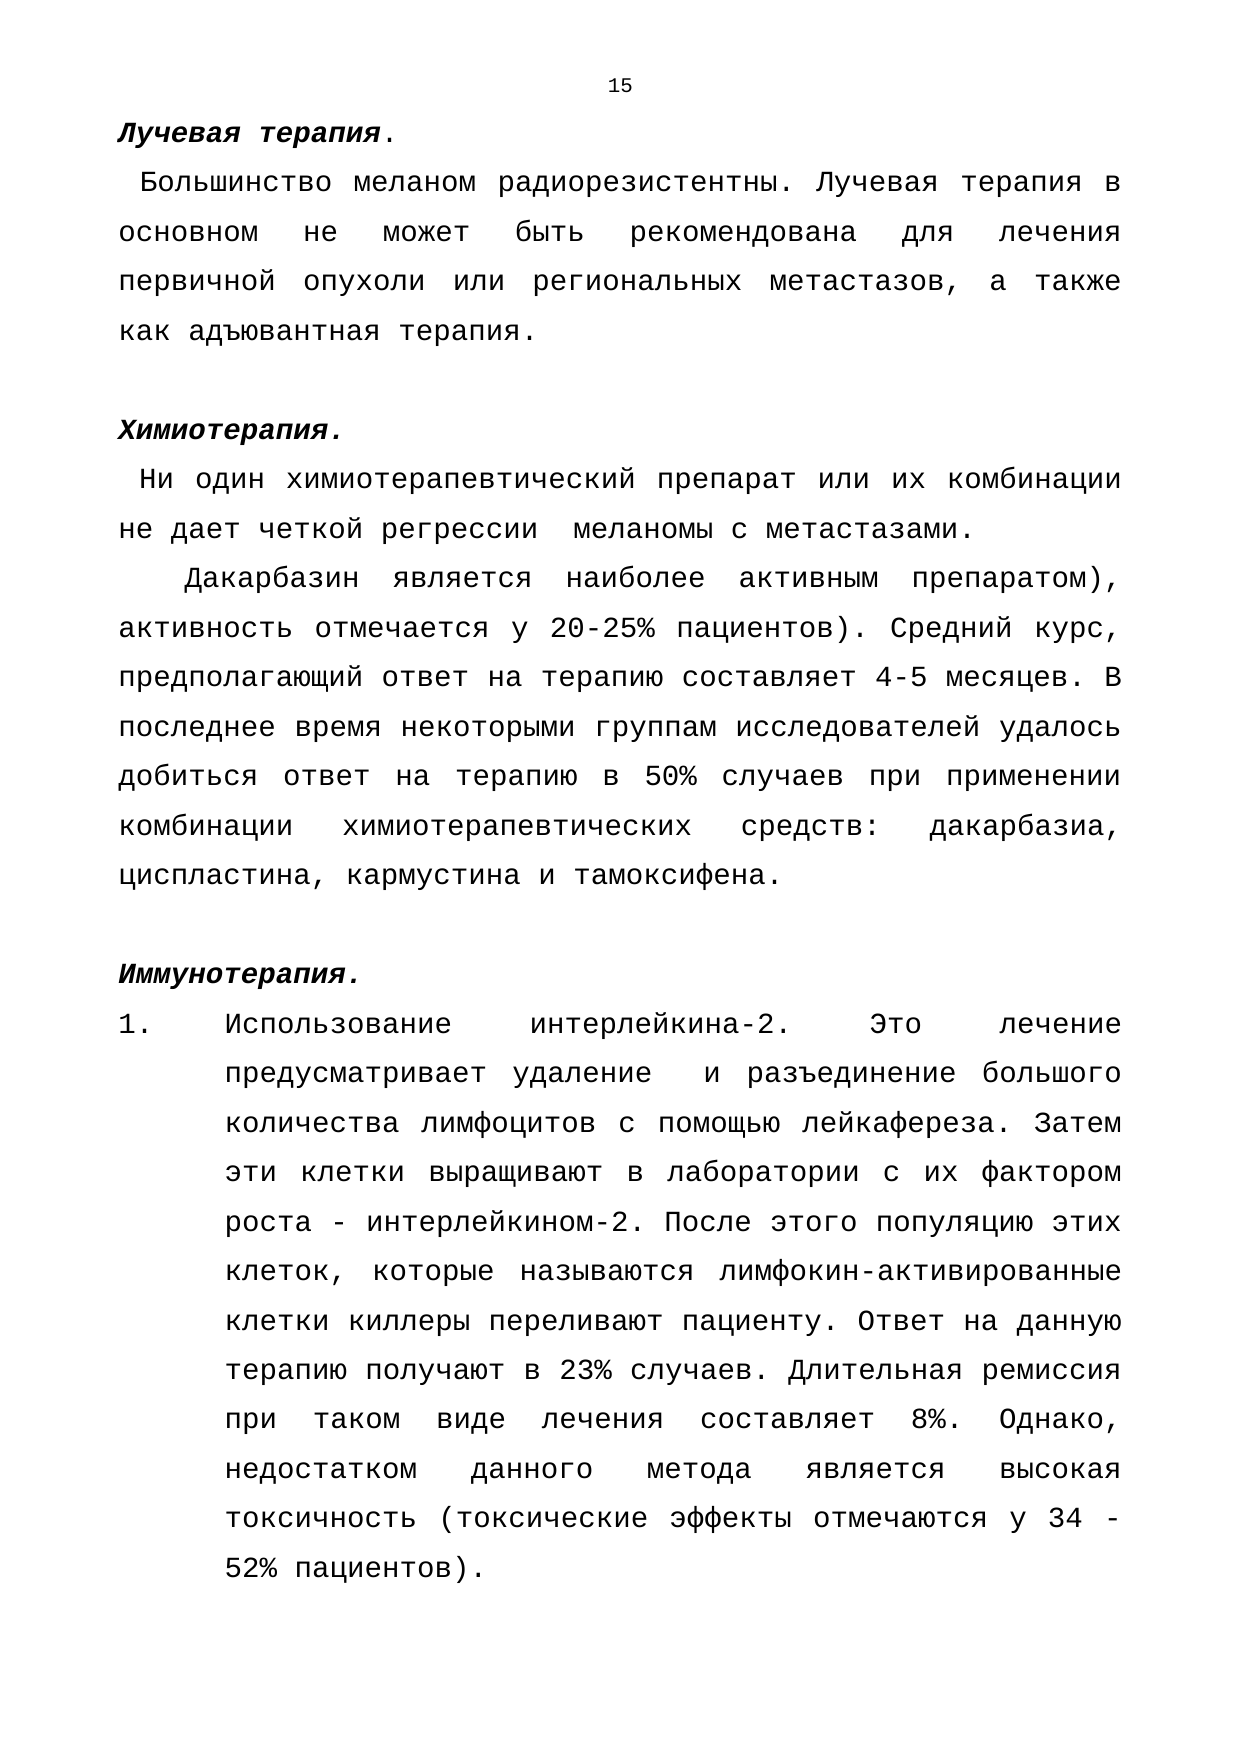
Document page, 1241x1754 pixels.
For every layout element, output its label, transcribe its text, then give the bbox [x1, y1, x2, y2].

text Дакарбазин является наиболее активным препаратом), активность отмечается у 20-25% пациентов). Средний курс, предполагающий ответ на терапию составляет 4-5 месяцев. В последнее время некоторыми группам исследователей удалось добиться ответ на терапию в 50% случаев при применении комбинации химиотерапевтических средств: дакарбазиа, циспластина, кармустина и тамоксифена. [118, 563, 1122, 893]
text Лучевая терапия. [118, 118, 1122, 151]
text Ни один химиотерапевтический препарат или их комбинации не дает четкой регрессии меланомы с метастазами. [118, 464, 1122, 547]
text Большинство меланом радиорезистентны. Лучевая терапия в основном не может быть рекомендована для лечения первичной опухоли или региональных метастазов, а также как адъювантная терапия. [118, 168, 1122, 349]
text Химиотерапия. [118, 415, 1122, 448]
text Иммунотерапия. [118, 959, 1122, 992]
list Использование интерлейкина-2. Это лечение предусматривает удаление и разъединение большого количества лимфоцитов с помощью лейкафереза. Затем эти клетки выращивают в лаборатории с их фактором роста - интерлейкином-2. После этого популяцию этих клеток, которые называются лимфокин-активированные клетки киллеры переливают пациенту. Ответ на данную терапию получают в 23% случаев. Длительная ремиссия при таком виде лечения составляет 8%. Однако, недостатком данного метода является высокая токсичность (токсические эффекты отмечаются у 34 - 52% пациентов). [118, 1009, 1122, 1586]
